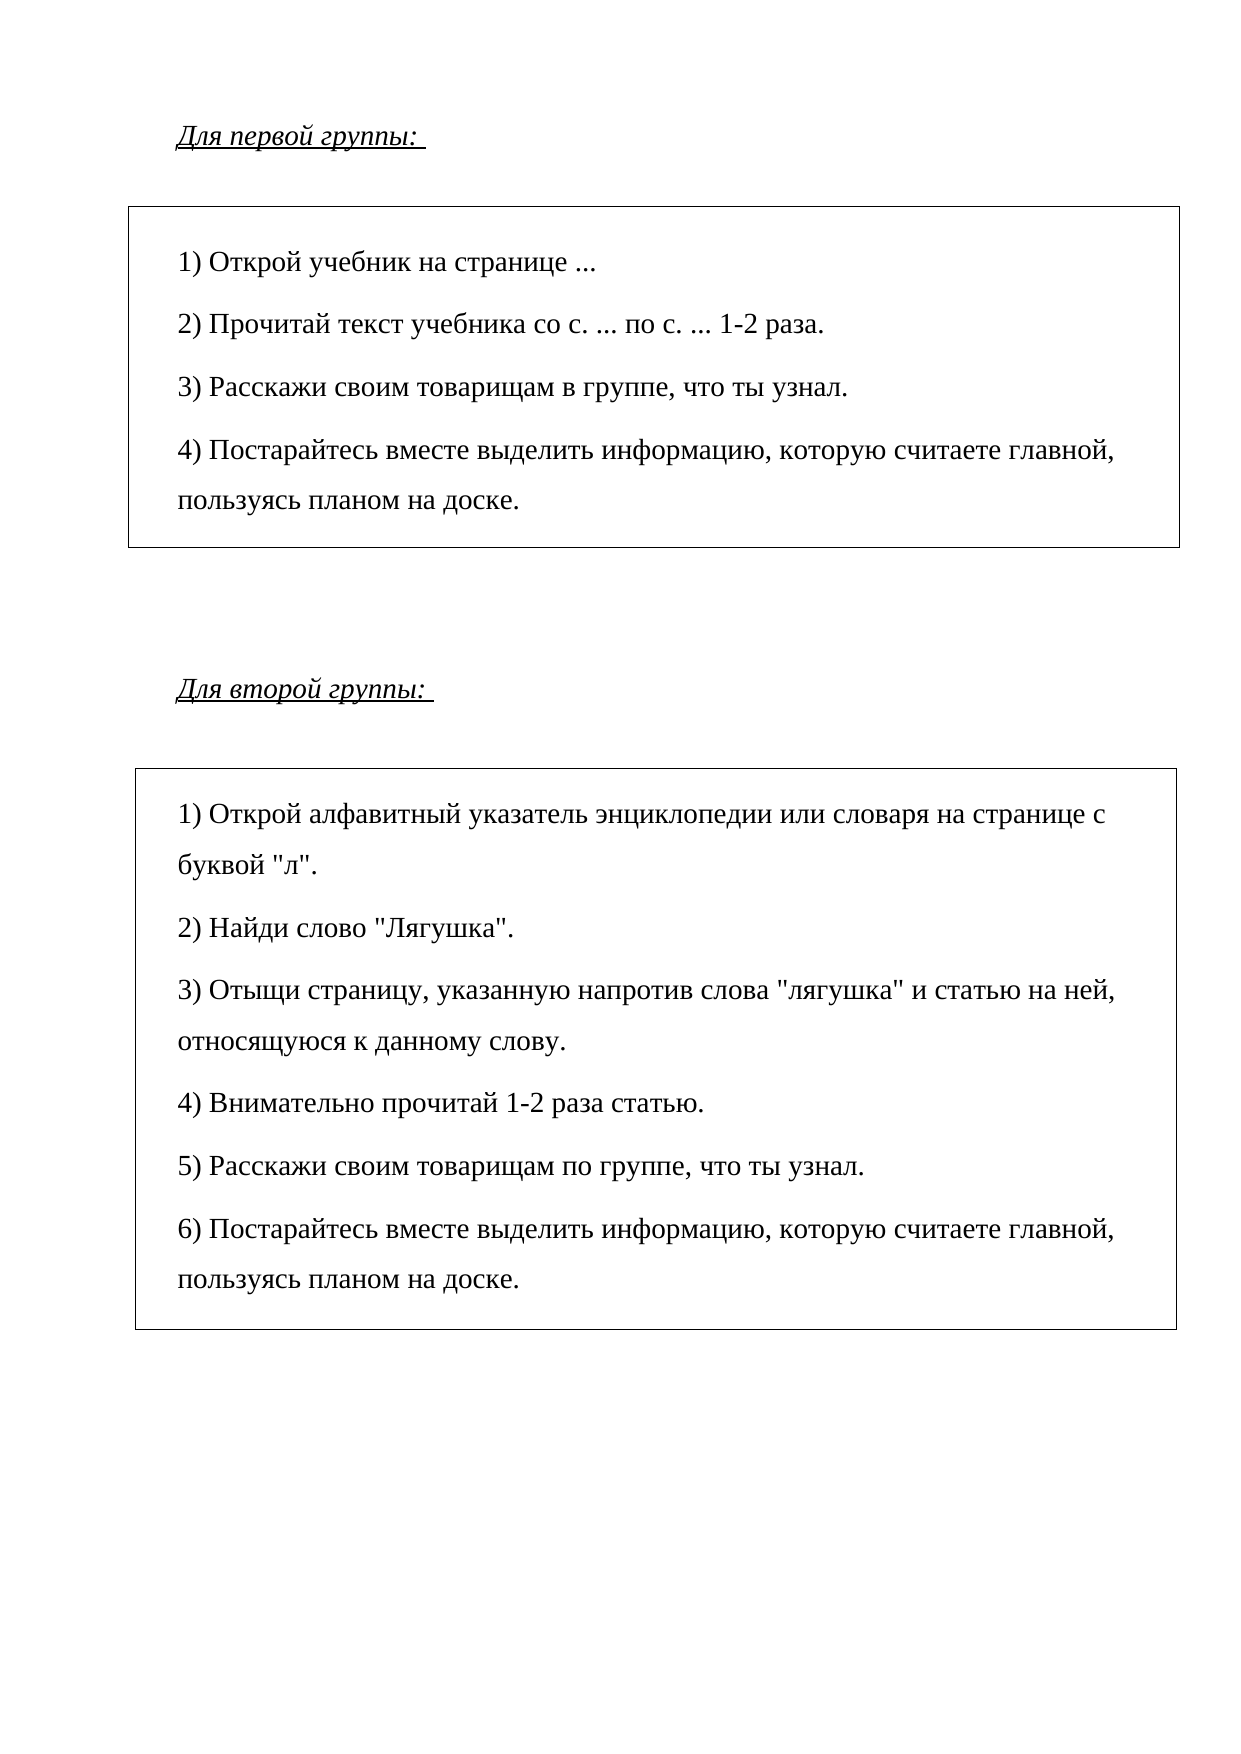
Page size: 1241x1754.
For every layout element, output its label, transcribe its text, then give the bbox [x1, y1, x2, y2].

text Для первой группы: [177, 118, 1152, 152]
text 1) Открой алфавитный указатель энциклопедии или словаря на странице с буквой "л". [177, 797, 1152, 880]
text 6) Постарайтесь вместе выделить информацию, которую считаете главной, пользуясь планом на доске. [177, 1211, 1152, 1295]
text 3) Расскажи своим товарищам в группе, что ты узнал. [177, 369, 1152, 403]
text 2) Найди слово "Лягушка". [177, 910, 1152, 943]
text 3) Отыщи страницу, указанную напротив слова "лягушка" и статью на ней, относящуюся к данному слову. [177, 972, 1152, 1056]
text 4) Внимательно прочитай 1-2 раза статью. [177, 1086, 1152, 1119]
text 2) Прочитай текст учебника со с. ... по с. ... 1-2 раза. [177, 307, 1152, 340]
text 1) Открой учебник на странице ... [177, 244, 1152, 277]
text Для второй группы: [177, 671, 1152, 704]
text 5) Расскажи своим товарищам по группе, что ты узнал. [177, 1148, 1152, 1182]
text 4) Постарайтесь вместе выделить информацию, которую считаете главной, пользуясь планом на доске. [177, 432, 1152, 516]
